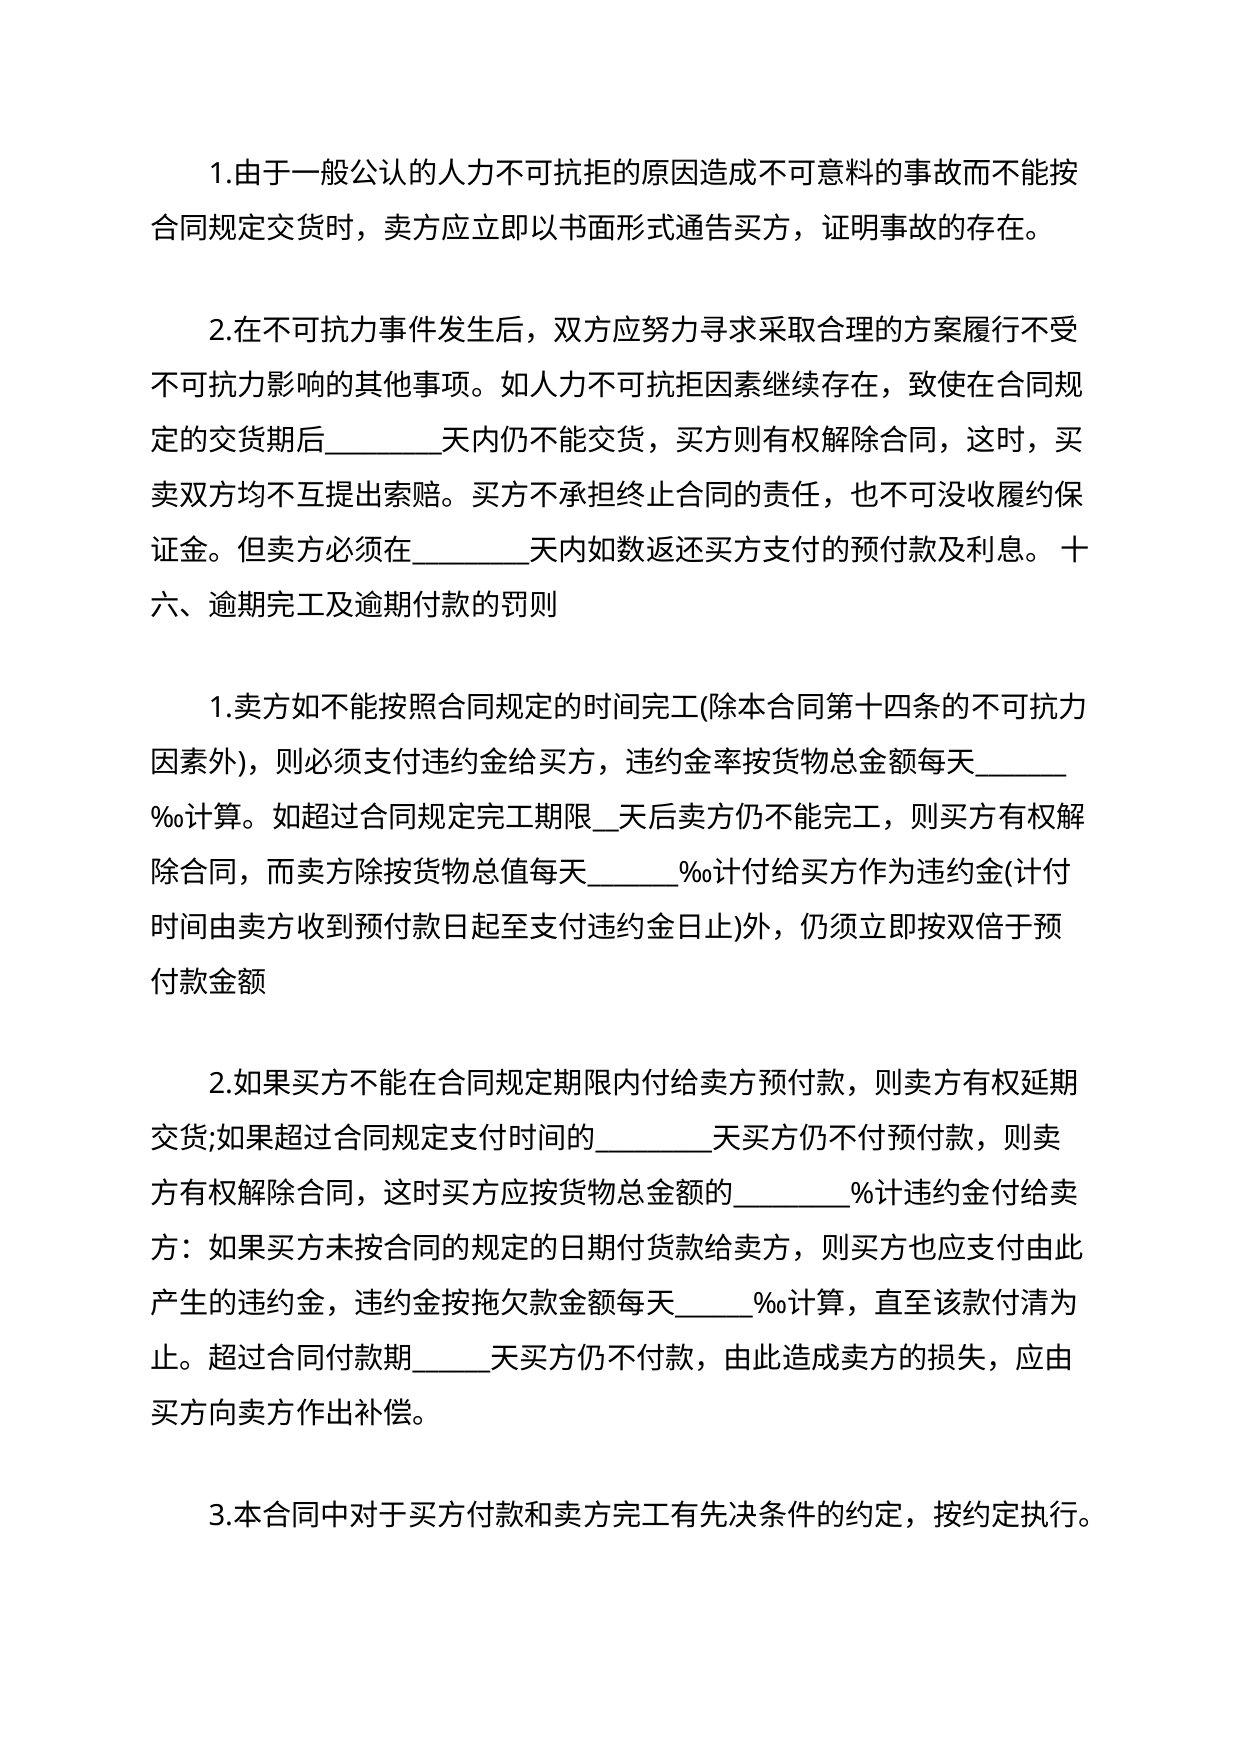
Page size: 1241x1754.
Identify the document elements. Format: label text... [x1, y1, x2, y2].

text 3.本合同中对于买方付款和卖方完工有先决条件的约定，按约定执行。 [150, 1492, 1090, 1534]
text 2.在不可抗力事件发生后，双方应努力寻求采取合理的方案履行不受不可抗力影响的其他事项。如人力不可抗拒因素继续存在，致使在合同规定的交货期后_________天内仍不能交货，买方则有权解除合同，这时，买卖双方均不互提出索赔。买方不承担终止合同的责任，也不可没收履约保证金。但卖方必须在_________天内如数返还买方支付的预付款及利息。 十六、逾期完工及逾期付款的罚则 [150, 307, 1090, 624]
text 2.如果买方不能在合同规定期限内付给卖方预付款，则卖方有权延期交货;如果超过合同规定支付时间的_________天买方仍不付预付款，则卖方有权解除合同，这时买方应按货物总金额的_________%计违约金付给卖方：如果买方未按合同的规定的日期付货款给卖方，则买方也应支付由此产生的违约金，违约金按拖欠款金额每天______‰计算，直至该款付清为止。超过合同付款期______天买方仍不付款，由此造成卖方的损失，应由买方向卖方作出补偿。 [150, 1060, 1090, 1432]
text 1.由于一般公认的人力不可抗拒的原因造成不可意料的事故而不能按合同规定交货时，卖方应立即以书面形式通告买方，证明事故的存在。 [150, 150, 1090, 247]
text 1.卖方如不能按照合同规定的时间完工(除本合同第十四条的不可抗力因素外)，则必须支付违约金给买方，违约金率按货物总金额每天_______‰计算。如超过合同规定完工期限__天后卖方仍不能完工，则买方有权解除合同，而卖方除按货物总值每天_______‰计付给买方作为违约金(计付时间由卖方收到预付款日起至支付违约金日止)外，仍须立即按双倍于预付款金额 [150, 683, 1090, 1001]
